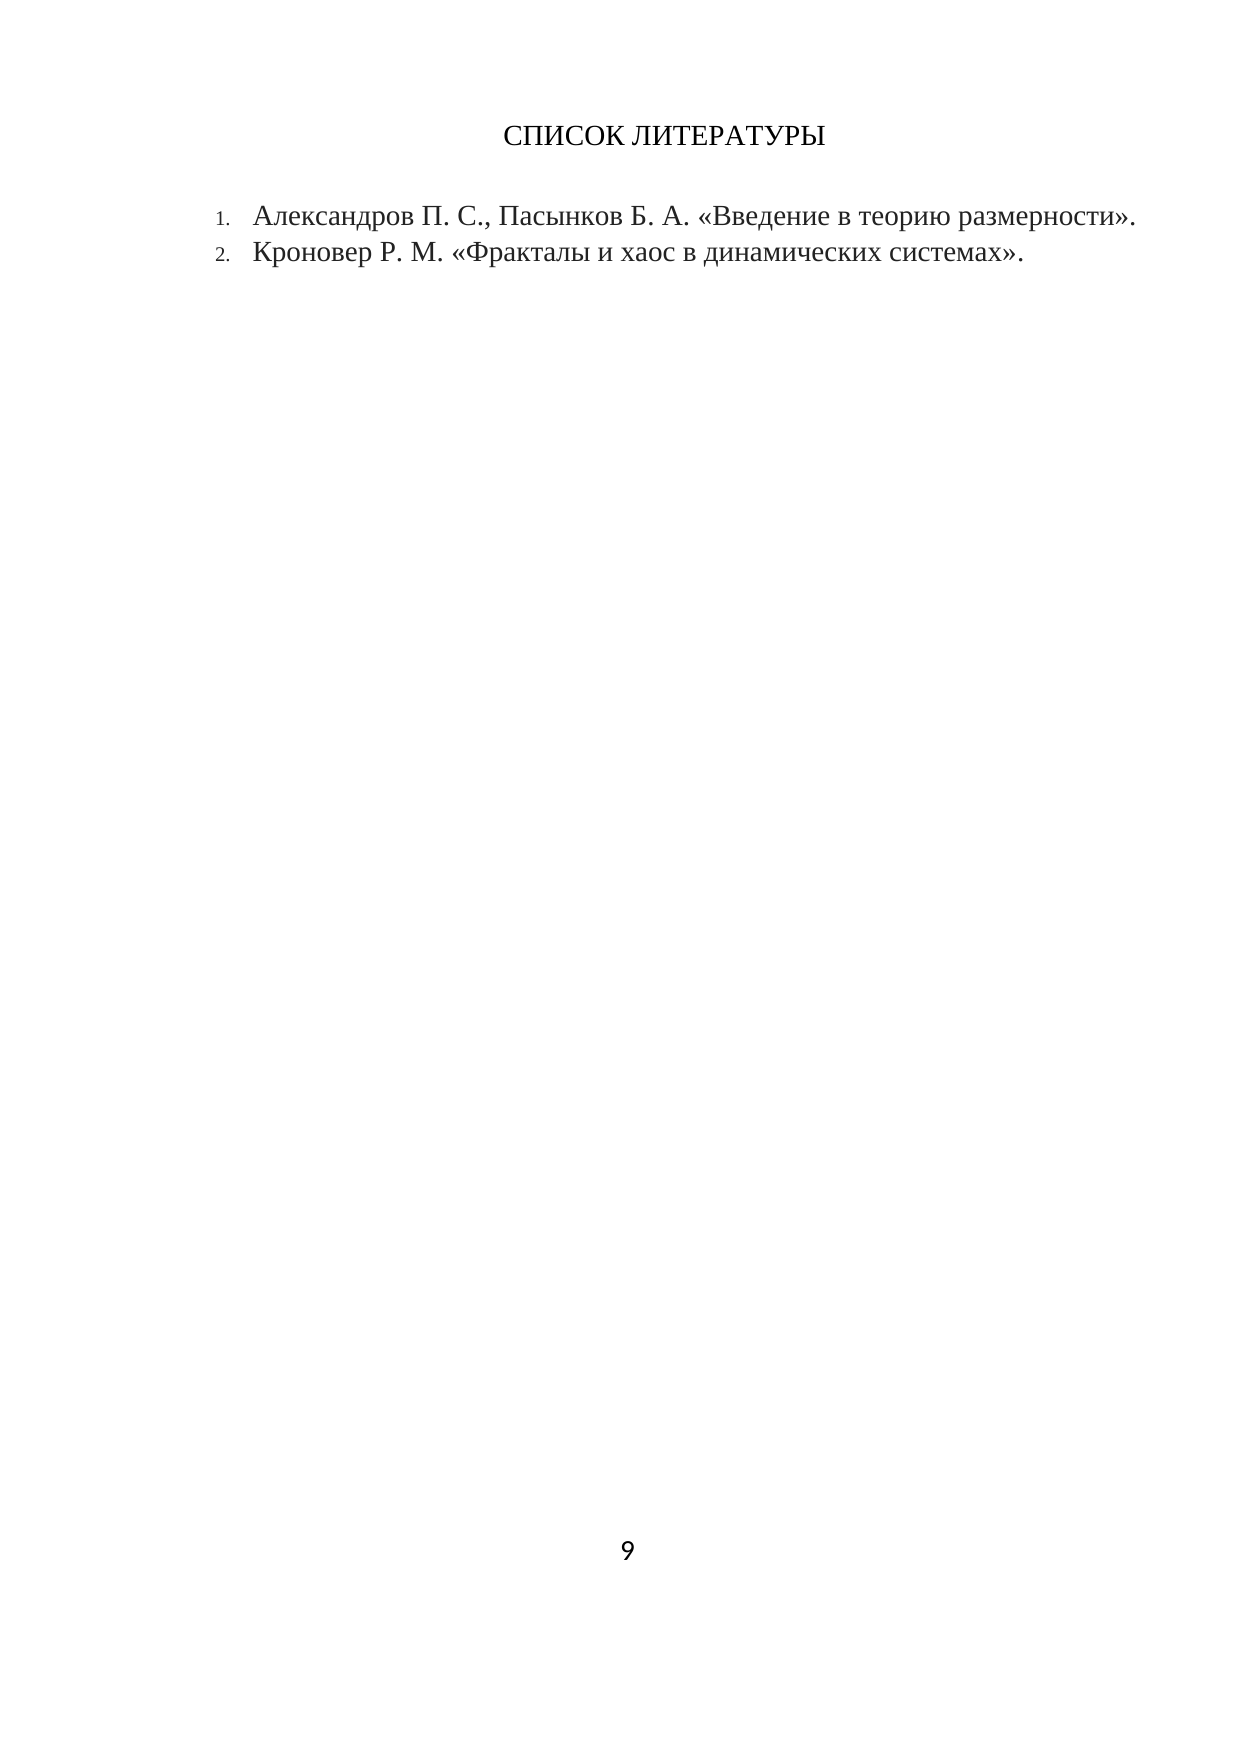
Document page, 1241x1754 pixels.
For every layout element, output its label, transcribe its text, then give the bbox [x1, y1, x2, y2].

text СПИСОК ЛИТЕРАТУРЫ [177, 118, 1152, 152]
list Александров П. С., Пасынков Б. А. «Введение в теорию размерности». [215, 198, 1152, 231]
list Кроновер Р. М. «Фракталы и хаос в динамических системах». [215, 234, 1152, 267]
text 9 [546, 1532, 1152, 1568]
